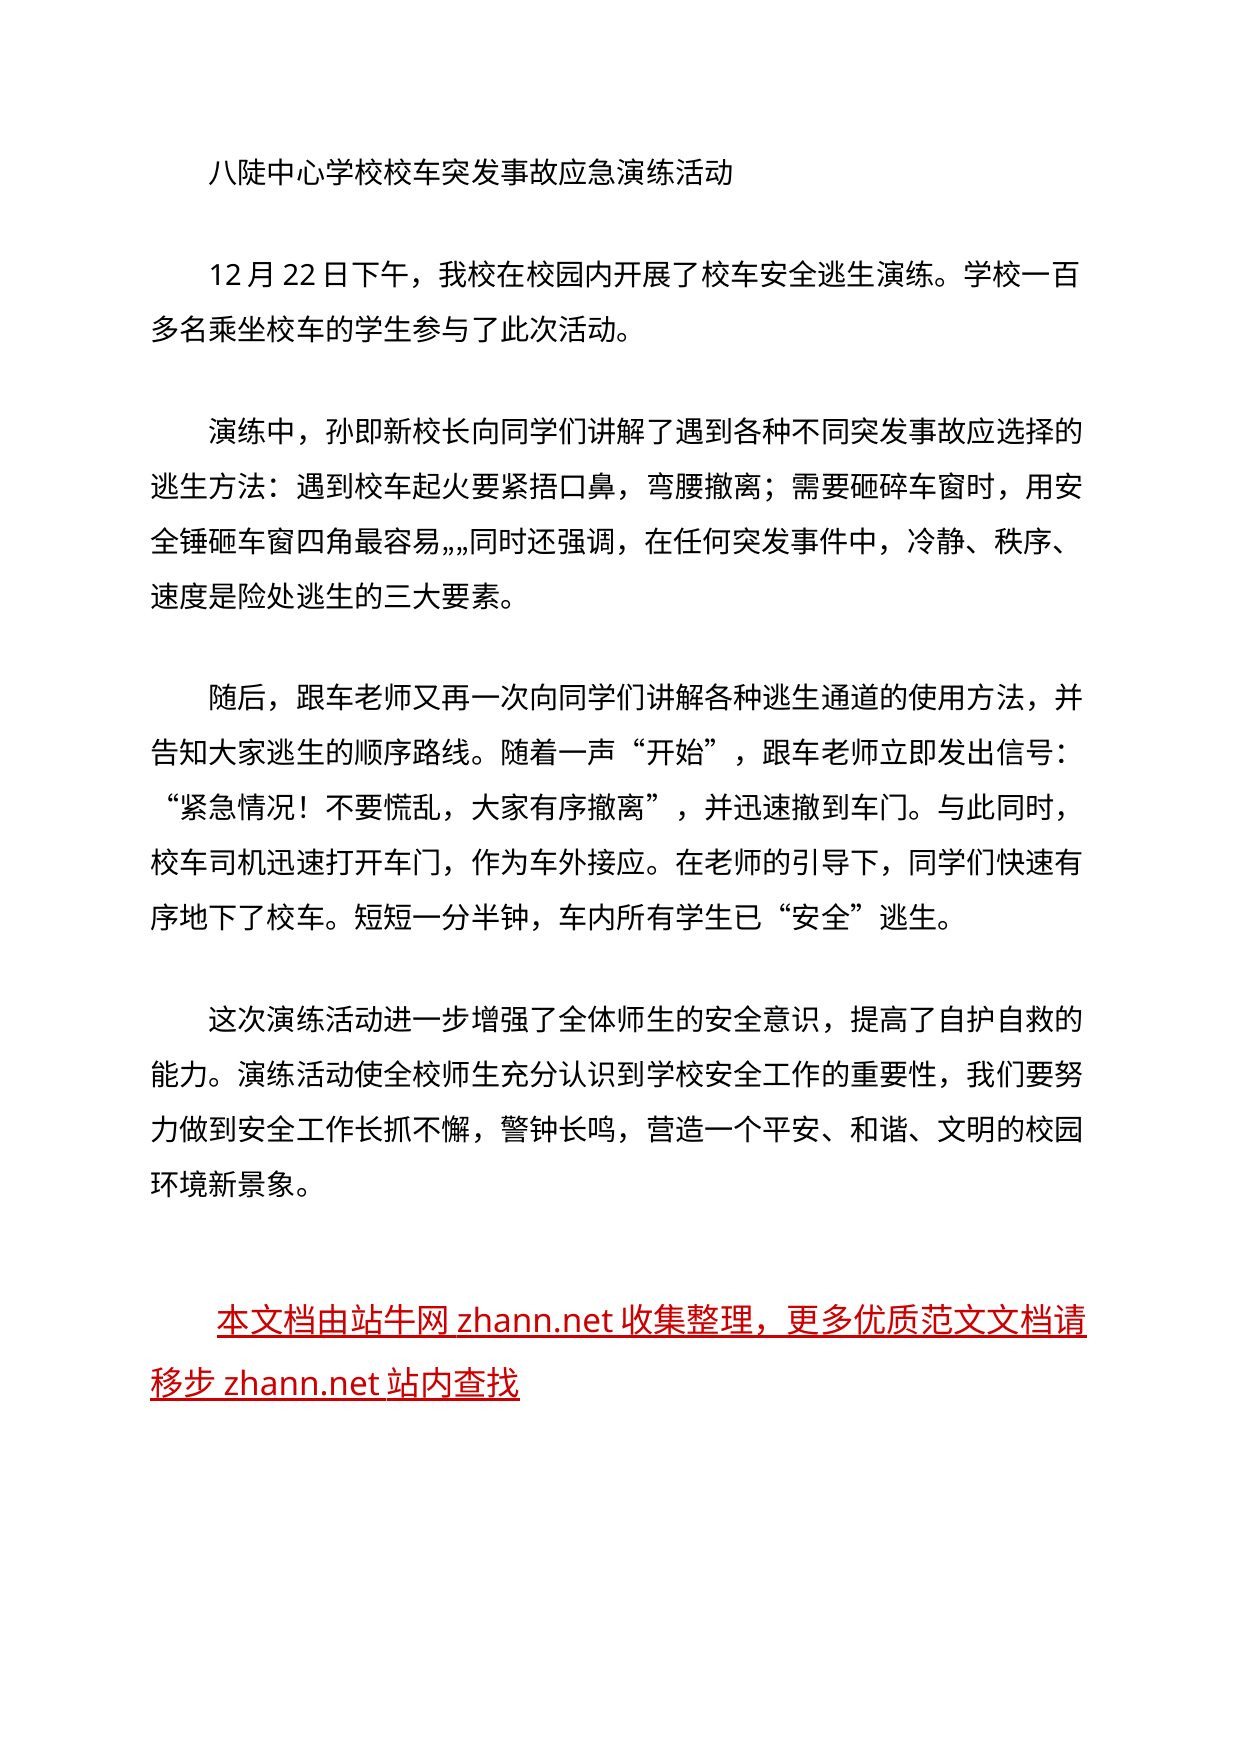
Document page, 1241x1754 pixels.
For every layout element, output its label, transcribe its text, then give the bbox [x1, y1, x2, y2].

text 八陡中心学校校车突发事故应急演练活动 [150, 150, 1090, 192]
text 演练中，孙即新校长向同学们讲解了遇到各种不同突发事故应选择的逃生方法：遇到校车起火要紧捂口鼻，弯腰撤离；需要砸碎车窗时，用安全锤砸车窗四角最容易„„同时还强调，在任何突发事件中，冷静、秩序、速度是险处逃生的三大要素。 [150, 408, 1090, 616]
text 这次演练活动进一步增强了全体师生的安全意识，提高了自护自救的能力。演练活动使全校师生充分认识到学校安全工作的重要性，我们要努力做到安全工作长抓不懈，警钟长鸣，营造一个平安、和谐、文明的校园环境新景象。 [150, 996, 1090, 1203]
text 随后，跟车老师又再一次向同学们讲解各种逃生通道的使用方法，并告知大家逃生的顺序路线。随着一声“开始”，跟车老师立即发出信号：“紧急情况！不要慌乱，大家有序撤离”，并迅速撤到车门。与此同时，校车司机迅速打开车门，作为车外接应。在老师的引导下，同学们快速有序地下了校车。短短一分半钟，车内所有学生已“安全”逃生。 [150, 675, 1090, 937]
text 12月22日下午，我校在校园内开展了校车安全逃生演练。学校一百多名乘坐校车的学生参与了此次活动。 [150, 252, 1090, 349]
text 本文档由站牛网zhann.net收集整理，更多优质范文文档请移步zhann.net站内查找 [150, 1294, 1090, 1405]
